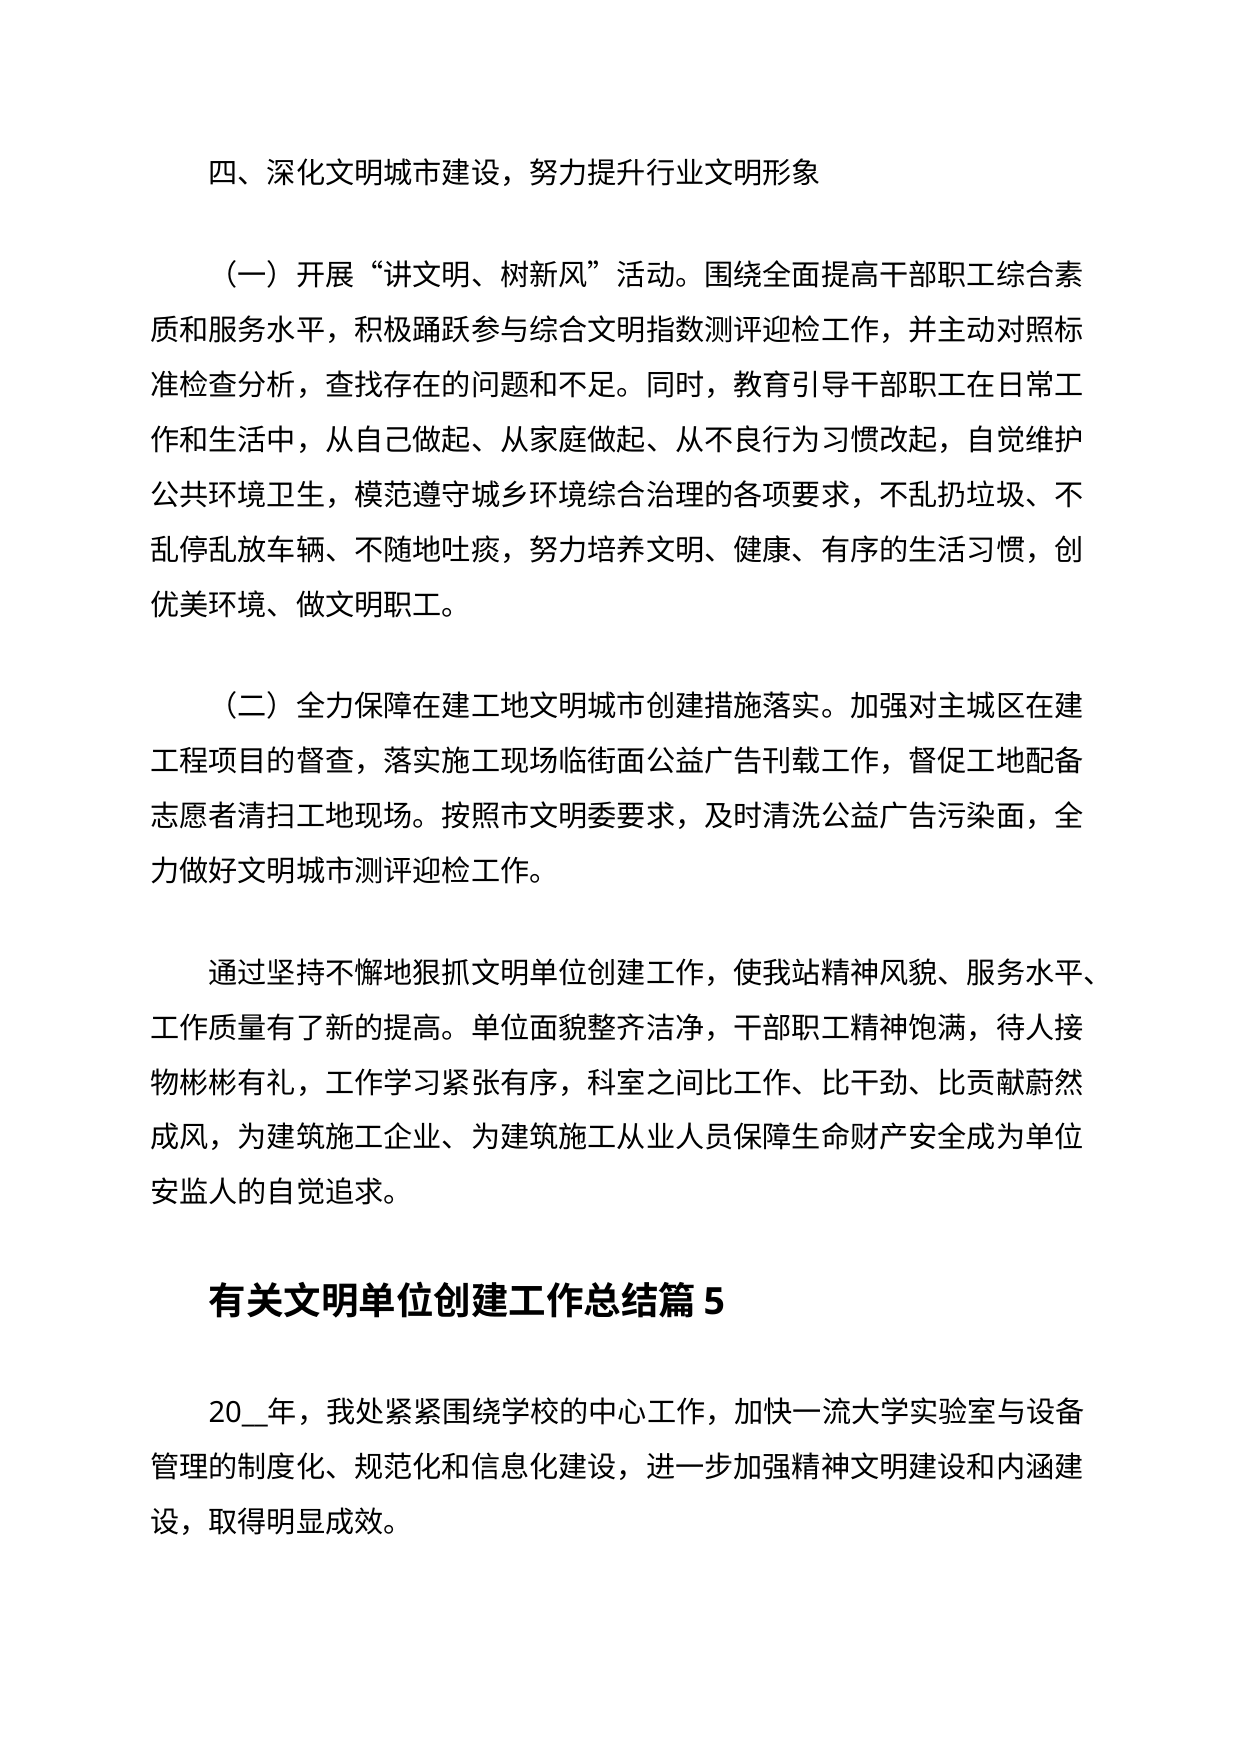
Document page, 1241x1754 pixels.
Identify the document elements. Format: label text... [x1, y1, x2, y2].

text 有关文明单位创建工作总结篇5 [150, 1271, 1090, 1325]
text 四、深化文明城市建设，努力提升行业文明形象 [150, 150, 1090, 192]
text （二）全力保障在建工地文明城市创建措施落实。加强对主城区在建工程项目的督查，落实施工现场临街面公益广告刊载工作，督促工地配备志愿者清扫工地现场。按照市文明委要求，及时清洗公益广告污染面，全力做好文明城市测评迎检工作。 [150, 683, 1090, 890]
text （一）开展“讲文明、树新风”活动。围绕全面提高干部职工综合素质和服务水平，积极踊跃参与综合文明指数测评迎检工作，并主动对照标准检查分析，查找存在的问题和不足。同时，教育引导干部职工在日常工作和生活中，从自己做起、从家庭做起、从不良行为习惯改起，自觉维护公共环境卫生，模范遵守城乡环境综合治理的各项要求，不乱扔垃圾、不乱停乱放车辆、不随地吐痰，努力培养文明、健康、有序的生活习惯，创优美环境、做文明职工。 [150, 252, 1090, 623]
text 20__年，我处紧紧围绕学校的中心工作，加快一流大学实验室与设备管理的制度化、规范化和信息化建设，进一步加强精神文明建设和内涵建设，取得明显成效。 [150, 1388, 1090, 1541]
text 通过坚持不懈地狠抓文明单位创建工作，使我站精神风貌、服务水平、工作质量有了新的提高。单位面貌整齐洁净，干部职工精神饱满，待人接物彬彬有礼，工作学习紧张有序，科室之间比工作、比干劲、比贡献蔚然成风，为建筑施工企业、为建筑施工从业人员保障生命财产安全成为单位安监人的自觉追求。 [150, 949, 1090, 1211]
